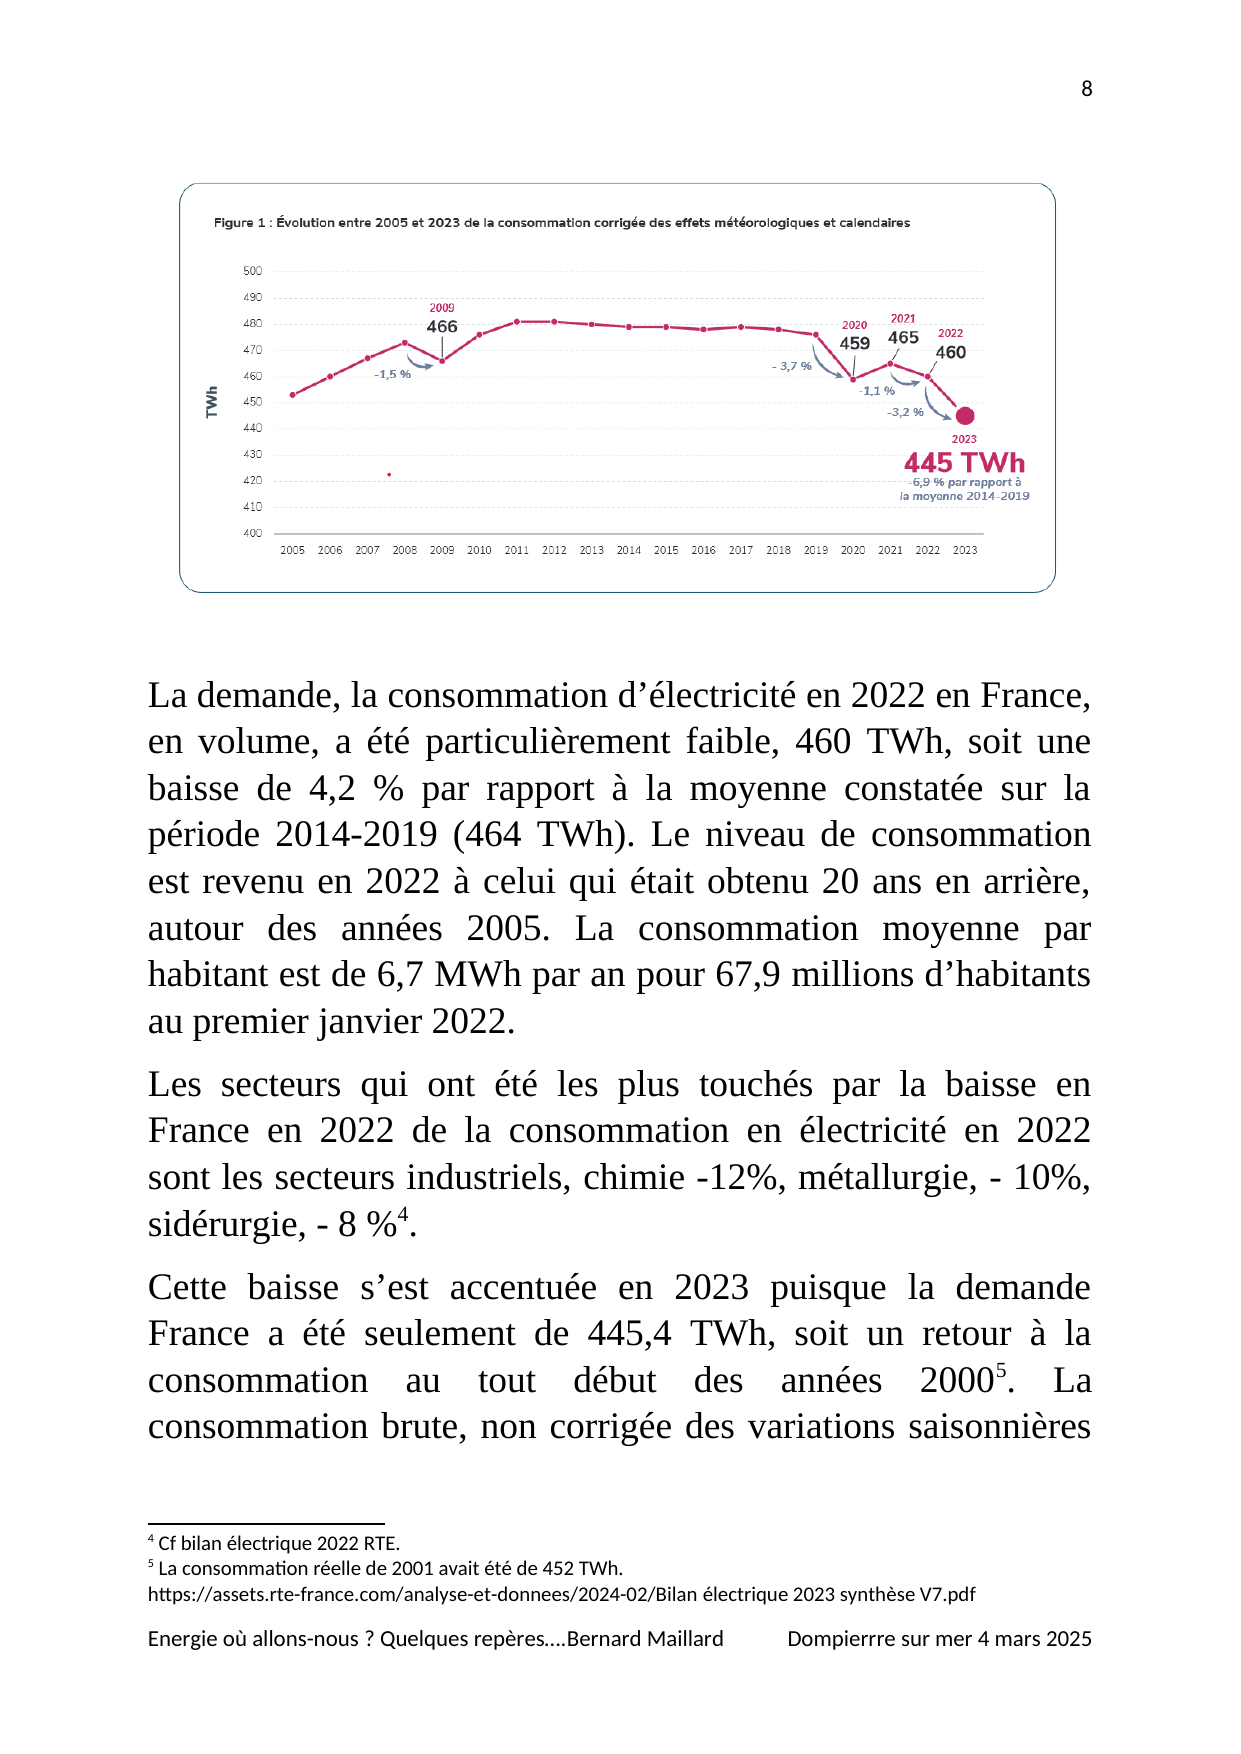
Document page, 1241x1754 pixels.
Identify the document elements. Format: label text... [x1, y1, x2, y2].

picture [147, 147, 1093, 654]
text La demande, la consommation d’électricité en 2022 en France, en volume, a été particulièrement faible, 460 TWh, soit une baisse de 4,2 % par rapport à la moyenne constatée sur la période 2014-2019 (464 TWh). Le niveau de consommation est revenu en 2022 à celui qui était obtenu 20 ans en arrière, autour des années 2005. La consommation moyenne par habitant est de 6,7 MWh par an pour 67,9 millions d’habitants au premier janvier 2022. [148, 672, 1093, 1041]
text Les secteurs qui ont été les plus touchés par la baisse en France en 2022 de la consommation en électricité en 2022 sont les secteurs industriels, chimie -12%, métallurgie, - 10%, sidérurgie, - 8 %. [148, 1061, 1093, 1244]
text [148, 1264, 1093, 1447]
